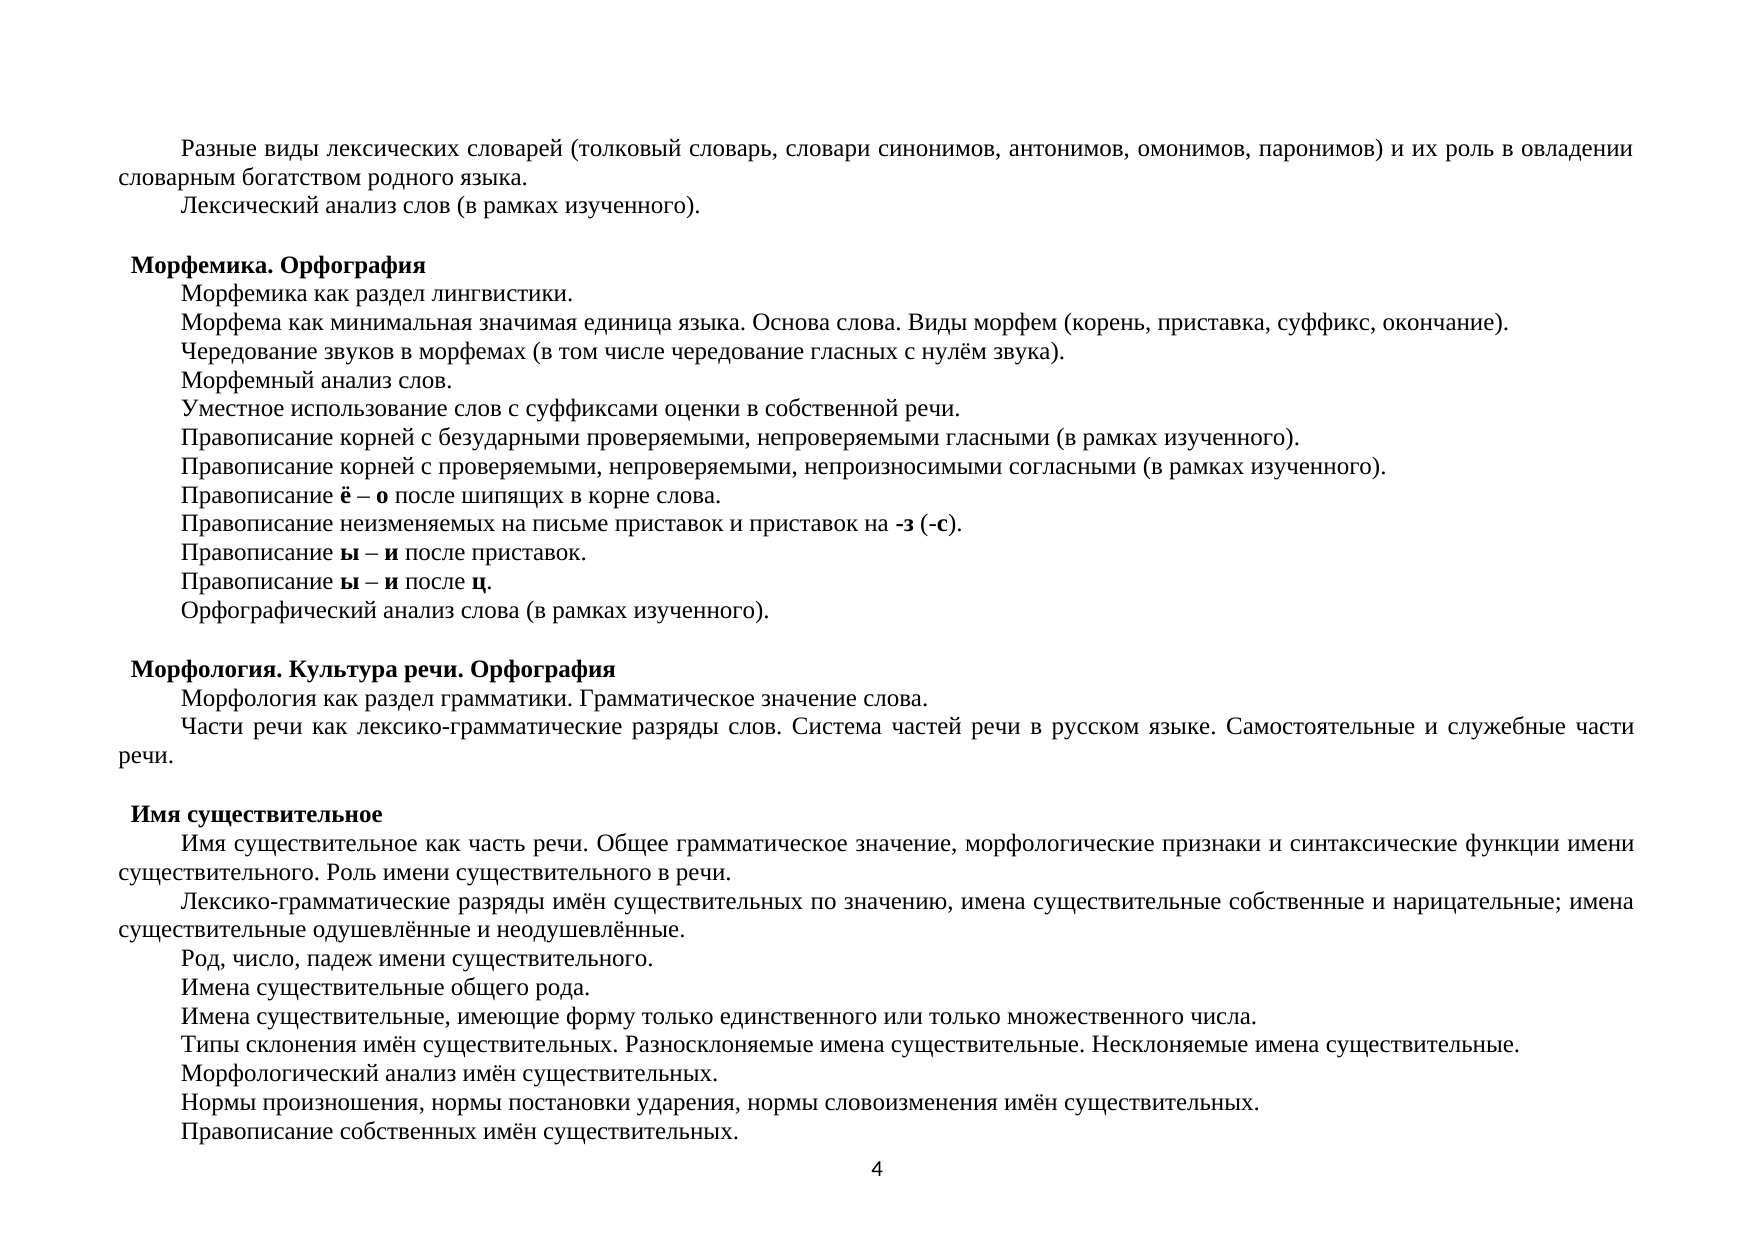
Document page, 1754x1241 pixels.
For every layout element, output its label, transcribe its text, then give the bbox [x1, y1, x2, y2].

text Морфологический анализ имён существительных. [118, 1058, 1636, 1087]
text Нормы произношения, нормы постановки ударения, нормы словоизменения имён существительных. [118, 1087, 1636, 1116]
text Морфология как раздел грамматики. Грамматическое значение слова. [118, 683, 1636, 711]
text Морфема как минимальная значимая единица языка. Основа слова. Виды морфем (корень, приставка, суффикс, окончание). [118, 307, 1636, 336]
text Правописание корней с проверяемыми, непроверяемыми, ­непроизносимыми согласными (в рамках изученного). [118, 451, 1636, 480]
text Части речи как лексико-грамматические разряды слов. Система частей речи в русском языке. Самостоятельные и служебные части речи. [118, 711, 1636, 769]
text Правописание ы – и после приставок. [118, 537, 1636, 566]
text Орфографический анализ слова (в рамках изученного). [118, 595, 1636, 623]
text Правописание корней с безударными проверяемыми, непроверяемыми гласными (в рамках изученного). [118, 422, 1636, 451]
text Имя существительное [131, 799, 1636, 828]
text Род, число, падеж имени существительного. [118, 943, 1636, 972]
text Разные виды лексических словарей (толковый словарь, словари синонимов, антонимов, омонимов, паронимов) и их роль в овладении словарным богатством родного языка. [118, 133, 1636, 190]
text Морфемика как раздел лингвистики. [118, 278, 1636, 307]
text Правописание ё – о после шипящих в корне слова. [118, 480, 1636, 508]
text Морфемный анализ слов. [118, 365, 1636, 393]
text Имя существительное как часть речи. Общее грамматическое значение, морфологические признаки и синтаксические функции имени существительного. Роль имени существительного в речи. [118, 828, 1636, 886]
text Типы склонения имён существительных. Разносклоняемые имена существительные. Несклоняемые имена существительные. [118, 1029, 1636, 1058]
text Морфология. Культура речи. Орфография [131, 654, 1636, 683]
text Лексический анализ слов (в рамках изученного). [118, 190, 1636, 219]
text Имена существительные общего рода. [118, 972, 1636, 1001]
text Имена существительные, имеющие форму только единственного или только множественного числа. [118, 1001, 1636, 1029]
text Уместное использование слов с суффиксами оценки в собственной речи. [118, 393, 1636, 422]
text Морфемика. Орфография [131, 250, 1636, 278]
text Чередование звуков в морфемах (в том числе чередование гласных с нулём звука). [118, 336, 1636, 365]
text Лексико-грамматические разряды имён существительных по значению, имена существительные собственные и нарицательные; имена существительные одушевлённые и неодушевлённые. [118, 886, 1636, 943]
text Правописание собственных имён существительных. [118, 1116, 1636, 1144]
text Правописание неизменяемых на письме приставок и приставок на -з (-с). [118, 508, 1636, 537]
text Правописание ы – и после ц. [118, 566, 1636, 595]
